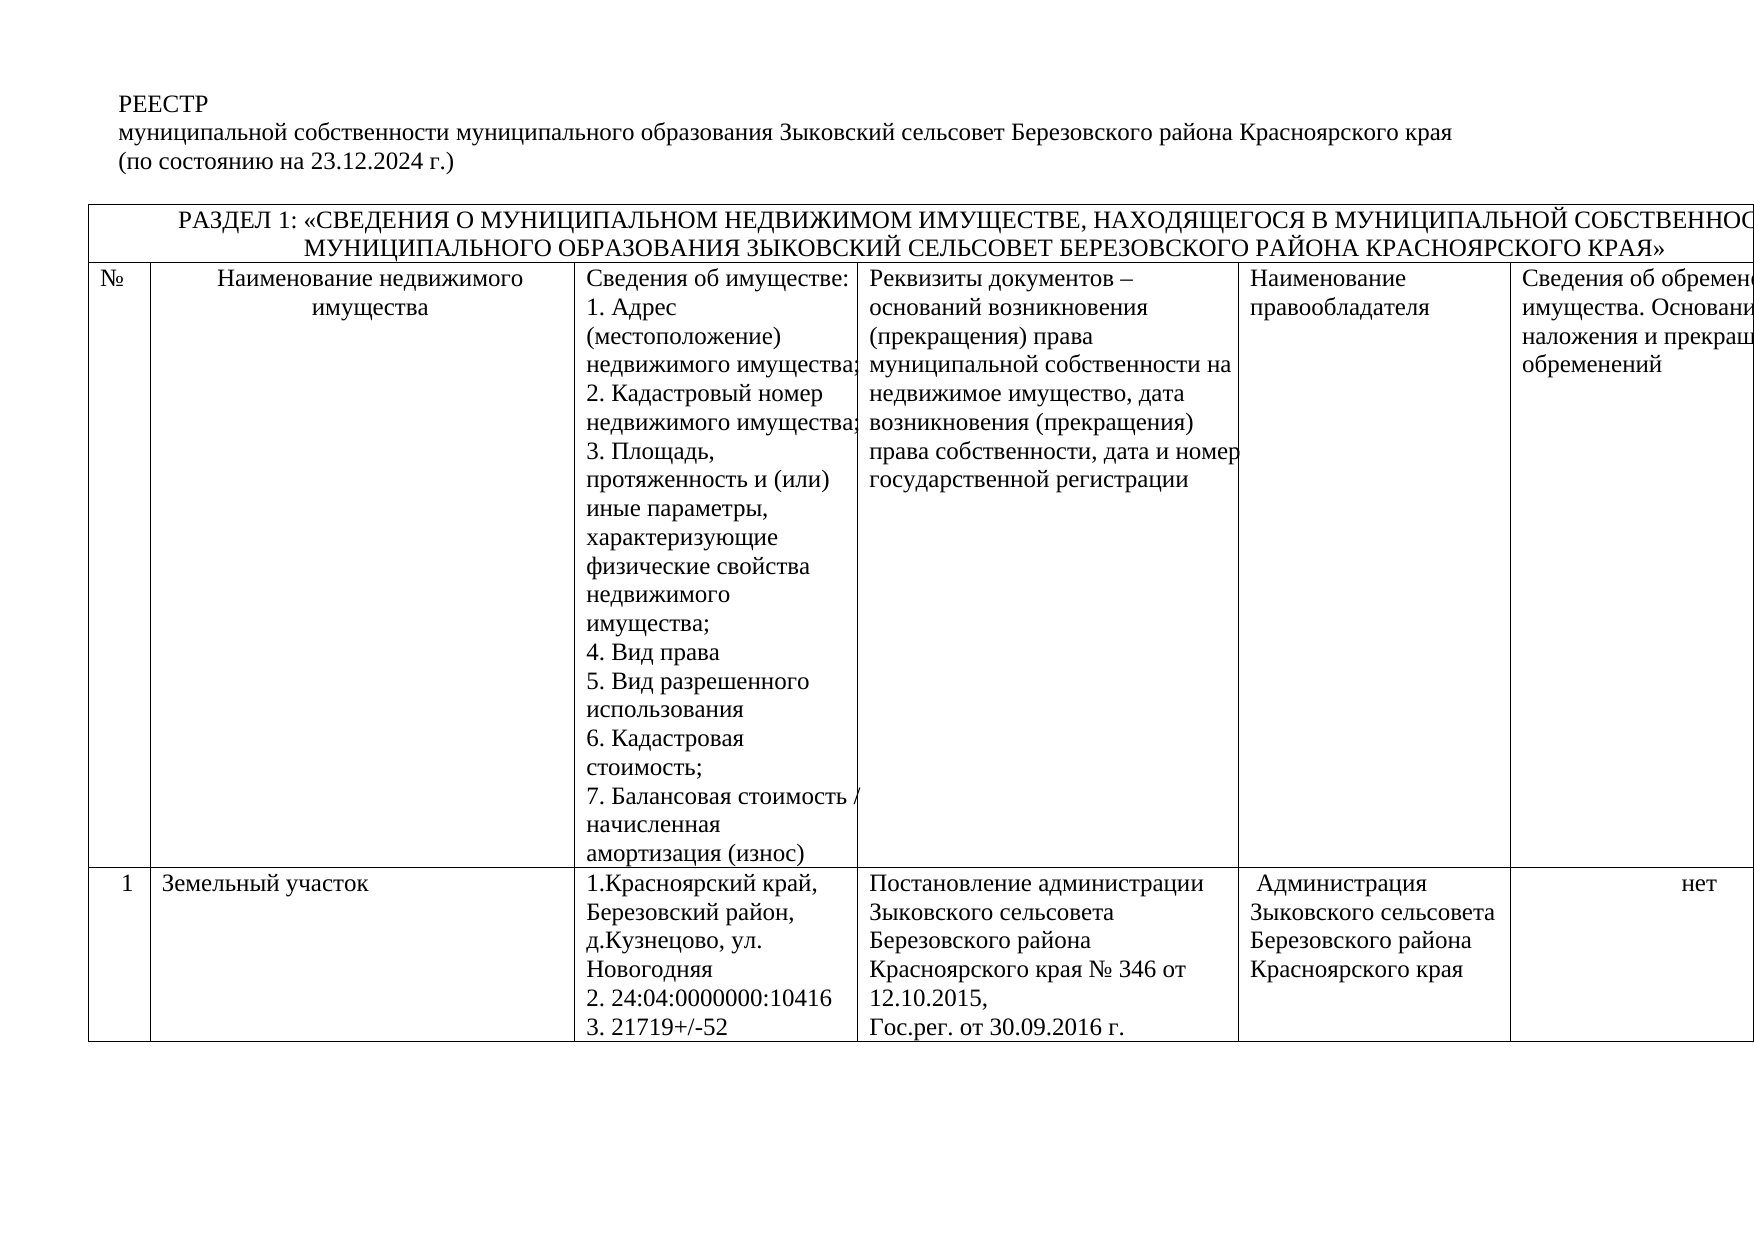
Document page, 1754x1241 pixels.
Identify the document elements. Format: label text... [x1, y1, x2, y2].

table_header РАЗДЕЛ 1: «СВЕДЕНИЯ О МУНИЦИПАЛЬНОМ НЕДВИЖИМОМ ИМУЩЕСТВЕ, НАХОДЯЩЕГОСЯ В МУНИЦИПАЛЬНОЙ СОБСТВЕННОСТИ МУНИЦИПАЛЬНОГО ОБРАЗОВАНИЯ ЗЫКОВСКИЙ СЕЛЬСОВЕТ БЕРЕЗОВСКОГО РАЙОНА КРАСНОЯРСКОГО КРАЯ» [89, 205, 1753, 262]
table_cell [575, 868, 857, 1041]
text муниципальной собственности муниципального образования Зыковский сельсовет Березовского района Красноярского края [118, 117, 1651, 146]
text (по состоянию на 23.12.2024 г.) [118, 146, 1651, 175]
table_cell Сведения об обременениях имущества. Основания и даты наложения и прекращения обременений [1511, 263, 1753, 867]
table_cell Наименование недвижимого имущества [151, 263, 574, 867]
table_cell Земельный участок [151, 868, 574, 1041]
text РЕЕСТР [118, 89, 1651, 117]
table_cell Реквизиты документов – оснований возникновения (прекращения) права муниципальной собственности на недвижимое имущество, дата возникновения (прекращения) права собственности, дата и номер государственной регистрации [858, 263, 1238, 867]
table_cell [1239, 868, 1510, 1041]
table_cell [858, 868, 1238, 1041]
table_cell 1 [89, 868, 150, 1041]
table_cell нет [1511, 868, 1753, 1041]
table_cell № [89, 263, 150, 867]
table_cell Сведения об имуществе: 1. Адрес (местоположение) недвижимого имущества; 2. Кадастровый номер недвижимого имущества; 3. Площадь, протяженность и (или) иные параметры, характеризующие физические свойства недвижимого имущества; 4. Вид права 5. Вид разрешенного использования 6. Кадастровая стоимость; 7. Балансовая стоимость / начисленная амортизация (износ) [575, 263, 857, 867]
table_cell Наименование правообладателя [1239, 263, 1510, 867]
